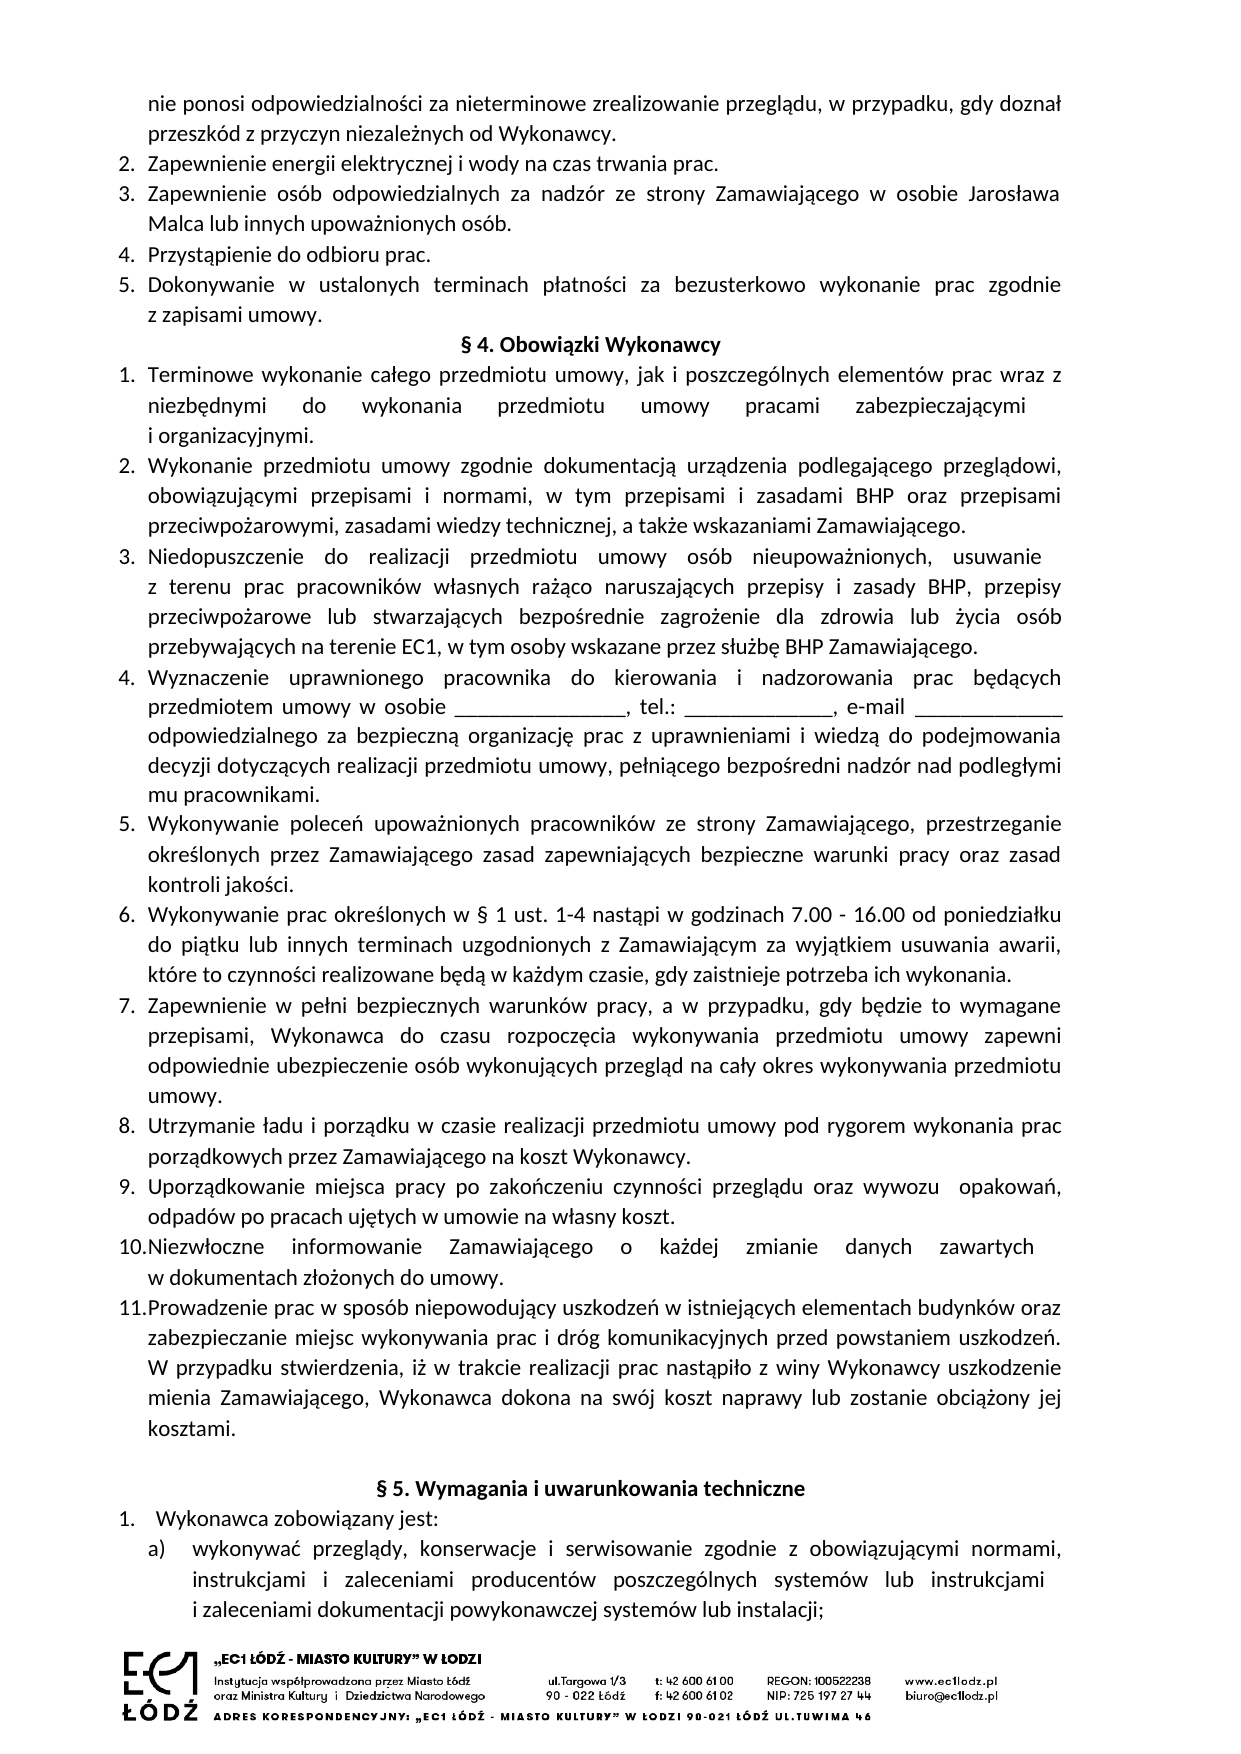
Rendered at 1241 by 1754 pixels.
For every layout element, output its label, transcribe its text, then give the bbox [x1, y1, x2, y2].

text § 4. Obowiązki Wykonawcy [118, 330, 1063, 358]
list Niedopuszczenie do realizacji przedmiotu umowy osób nieupoważnionych, usuwanie z terenu prac pracowników własnych rażąco naruszających przepisy i zasady BHP, przepisy przeciwpożarowe lub stwarzających bezpośrednie zagrożenie dla zdrowia lub życia osób przebywających na terenie EC1, w tym osoby wskazane przez służbę BHP Zamawiającego. [118, 542, 1063, 660]
text § 5. Wymagania i uwarunkowania techniczne [118, 1474, 1063, 1502]
list Uporządkowanie miejsca pracy po zakończeniu czynności przeglądu oraz wywozu opakowań, odpadów po pracach ujętych w umowie na własny koszt. [118, 1172, 1063, 1230]
list Utrzymanie ładu i porządku w czasie realizacji przedmiotu umowy pod rygorem wykonania prac porządkowych przez Zamawiającego na koszt Wykonawcy. [118, 1112, 1063, 1170]
list Zapewnienie osób odpowiedzialnych za nadzór ze strony Zamawiającego w osobie Jarosława Malca lub innych upoważnionych osób. [118, 179, 1062, 237]
list Wykonanie przedmiotu umowy zgodnie dokumentacją urządzenia podlegającego przeglądowi, obowiązującymi przepisami i normami, w tym przepisami i zasadami BHP oraz przepisami przeciwpożarowymi, zasadami wiedzy technicznej, a także wskazaniami Zamawiającego. [118, 451, 1063, 539]
list Przystąpienie do odbioru prac. [118, 240, 1063, 268]
list Niezwłoczne informowanie Zamawiającego o każdej zmianie danych zawartych w dokumentach złożonych do umowy. [118, 1232, 1063, 1291]
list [118, 89, 1063, 147]
list Wyznaczenie uprawnionego pracownika do kierowania i nadzorowania prac będących przedmiotem umowy w osobie _______________, tel.: _____________, e-mail _____________ odpowiedzialnego za bezpieczną organizację prac z uprawnieniami i wiedzą do podejmowania decyzji dotyczących realizacji przedmiotu umowy, pełniącego bezpośredni nadzór nad podległymi mu pracownikami. [118, 663, 1063, 808]
list Zapewnienie energii elektrycznej i wody na czas trwania prac. [118, 149, 1063, 177]
list Wykonawca zobowiązany jest: [118, 1504, 1063, 1532]
list Zapewnienie w pełni bezpiecznych warunków pracy, a w przypadku, gdy będzie to wymagane przepisami, Wykonawca do czasu rozpoczęcia wykonywania przedmiotu umowy zapewni odpowiednie ubezpieczenie osób wykonujących przegląd na cały okres wykonywania przedmiotu umowy. [118, 991, 1063, 1109]
list Wykonywanie poleceń upoważnionych pracowników ze strony Zamawiającego, przestrzeganie określonych przez Zamawiającego zasad zapewniających bezpieczne warunki pracy oraz zasad kontroli jakości. [118, 809, 1063, 898]
list Dokonywanie w ustalonych terminach płatności za bezusterkowo wykonanie prac zgodnie z zapisami umowy. [118, 270, 1063, 328]
picture [118, 1638, 1004, 1737]
list Wykonywanie prac określonych w § 1 ust. 1-4 nastąpi w godzinach 7.00 - 16.00 od poniedziałku do piątku lub innych terminach uzgodnionych z Zamawiającym za wyjątkiem usuwania awarii, które to czynności realizowane będą w każdym czasie, gdy zaistnieje potrzeba ich wykonania. [118, 900, 1063, 988]
list Prowadzenie prac w sposób niepowodujący uszkodzeń w istniejących elementach budynków oraz zabezpieczanie miejsc wykonywania prac i dróg komunikacyjnych przed powstaniem uszkodzeń. W przypadku stwierdzenia, iż w trakcie realizacji prac nastąpiło z winy Wykonawcy uszkodzenie mienia Zamawiającego, Wykonawca dokona na swój koszt naprawy lub zostanie obciążony jej kosztami. [118, 1293, 1063, 1442]
list wykonywać przeglądy, konserwacje i serwisowanie zgodnie z obowiązującymi normami, instrukcjami i zaleceniami producentów poszczególnych systemów lub instrukcjami i zaleceniami dokumentacji powykonawczej systemów lub instalacji; [148, 1534, 1063, 1623]
list Terminowe wykonanie całego przedmiotu umowy, jak i poszczególnych elementów prac wraz z niezbędnymi do wykonania przedmiotu umowy pracami zabezpieczającymi i organizacyjnymi. [118, 361, 1063, 449]
